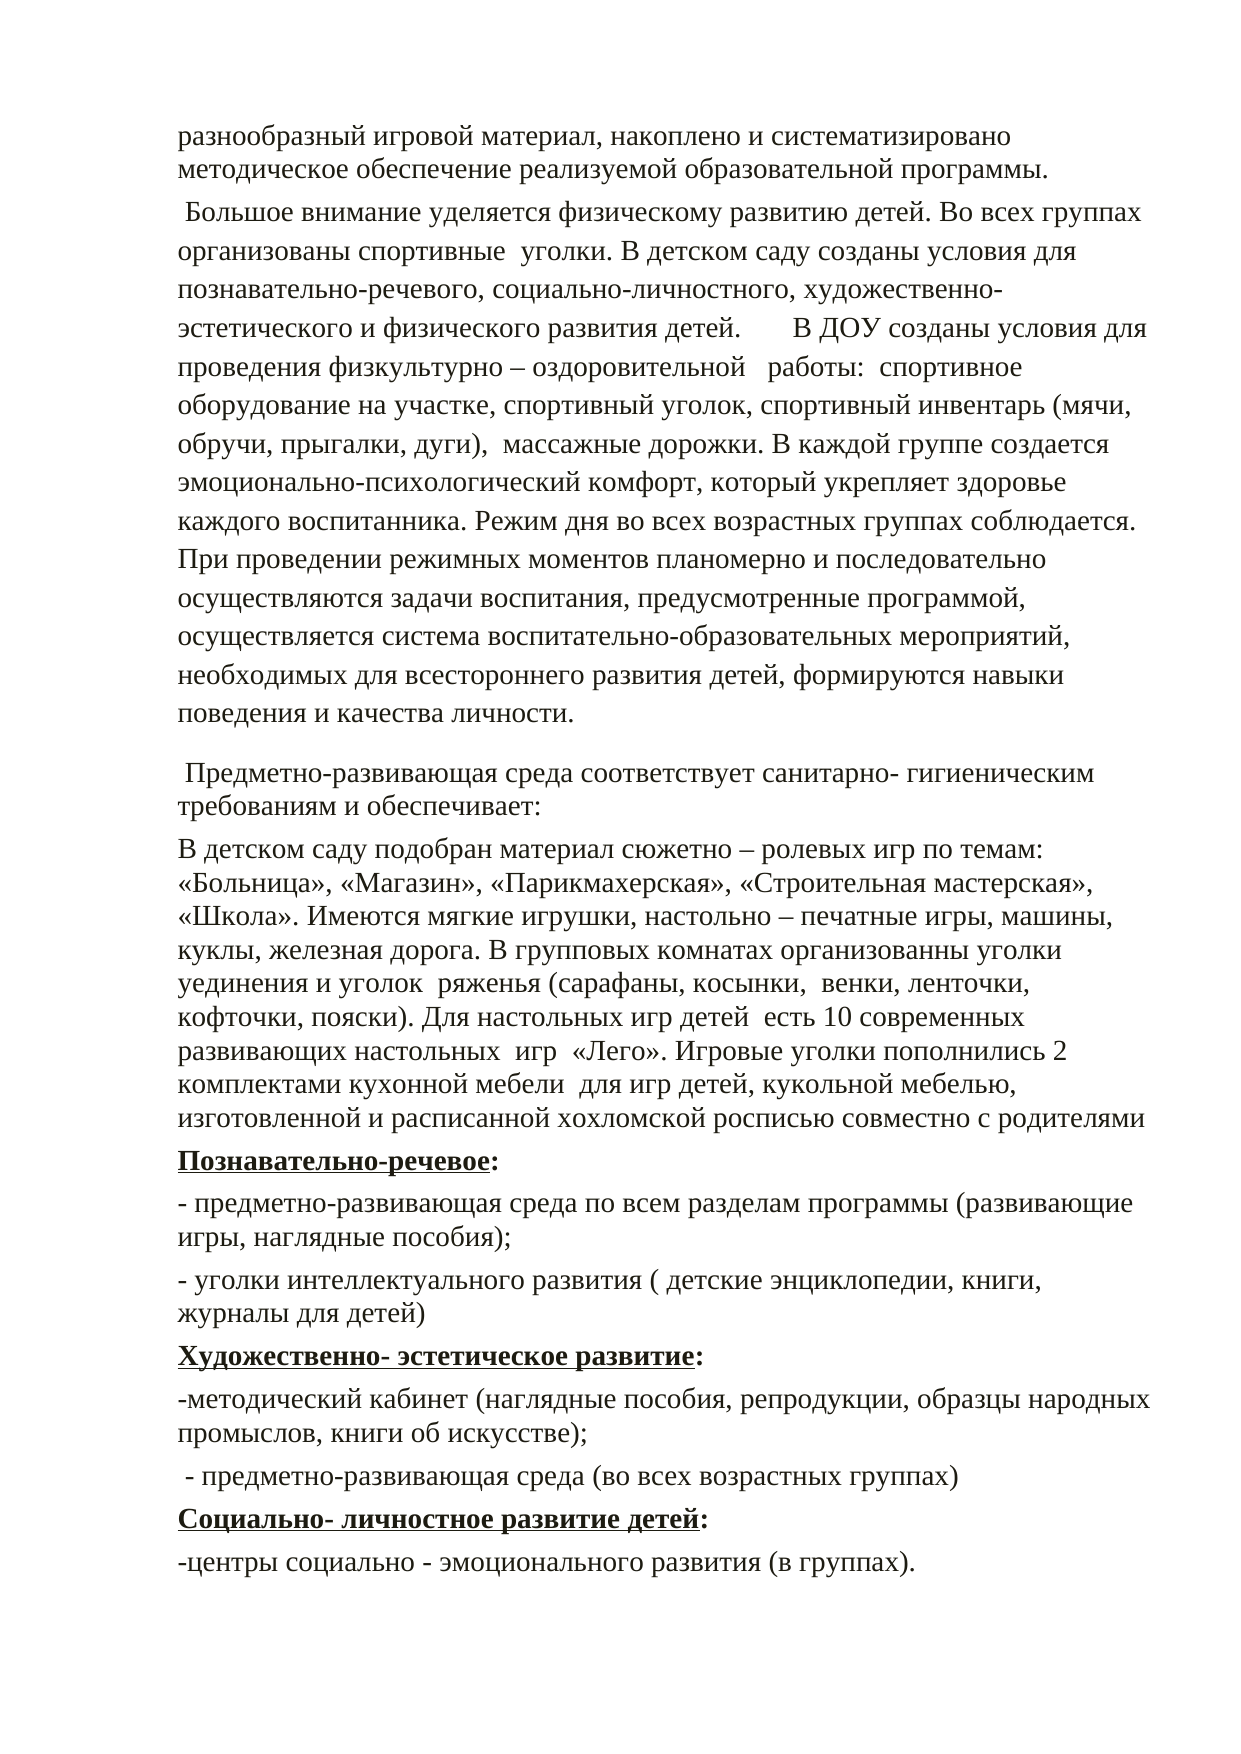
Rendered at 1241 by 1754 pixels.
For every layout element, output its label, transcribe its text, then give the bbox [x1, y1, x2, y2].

text -методический кабинет (наглядные пособия, репродукции, образцы народных промыслов, книги об искусстве); [177, 1381, 1152, 1448]
text - предметно-развивающая среда (во всех возрастных группах) [177, 1458, 1152, 1491]
text - предметно-развивающая среда по всем разделам программы (развивающие игры, наглядные пособия); [177, 1186, 1152, 1253]
text Предметно-развивающая среда соответствует санитарно- гигиеническим требованиям и обеспечивает: [177, 755, 1152, 822]
text В детском саду подобран материал сюжетно – ролевых игр по темам: «Больница», «Магазин», «Парикмахерская», «Строительная мастерская», «Школа». Имеются мягкие игрушки, настольно – печатные игры, машины, куклы, железная дорога. В групповых комнатах организованны уголки уединения и уголок ряженья (сарафаны, косынки, венки, ленточки, кофточки, пояски). Для настольных игр детей есть 10 современных развивающих настольных игр «Лего». Игровые уголки пополнились 2 комплектами кухонной мебели для игр детей, кукольной мебелью, изготовленной и расписанной хохломской росписью совместно с родителями [177, 831, 1152, 1133]
text -центры социально - эмоционального развития (в группах). [177, 1544, 1152, 1577]
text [177, 118, 1152, 185]
text - уголки интеллектуального развития ( детские энциклопедии, книги, журналы для детей) [177, 1262, 1152, 1329]
text Художественно- эстетическое развитие: [177, 1338, 1152, 1372]
text Большое внимание уделяется физическому развитию детей. Во всех группах организованы спортивные уголки. В детском саду созданы условия для познавательно-речевого, социально-личностного, художественно-эстетического и физического развития детей. В ДОУ созданы условия для проведения физкультурно – оздоровительной работы: спортивное оборудование на участке, спортивный уголок, спортивный инвентарь (мячи, обручи, прыгалки, дуги), массажные дорожки. В каждой группе создается эмоционально-психологический комфорт, который укрепляет здоровье каждого воспитанника. Режим дня во всех возрастных группах соблюдается. При проведении режимных моментов планомерно и последовательно осуществляются задачи воспитания, предусмотренные программой, осуществляется система воспитательно-образовательных мероприятий, необходимых для всестороннего развития детей, формируются навыки поведения и качества личности. [177, 194, 1152, 729]
text Социально- личностное развитие детей: [177, 1501, 1152, 1534]
text Познавательно-речевое: [177, 1143, 1152, 1176]
